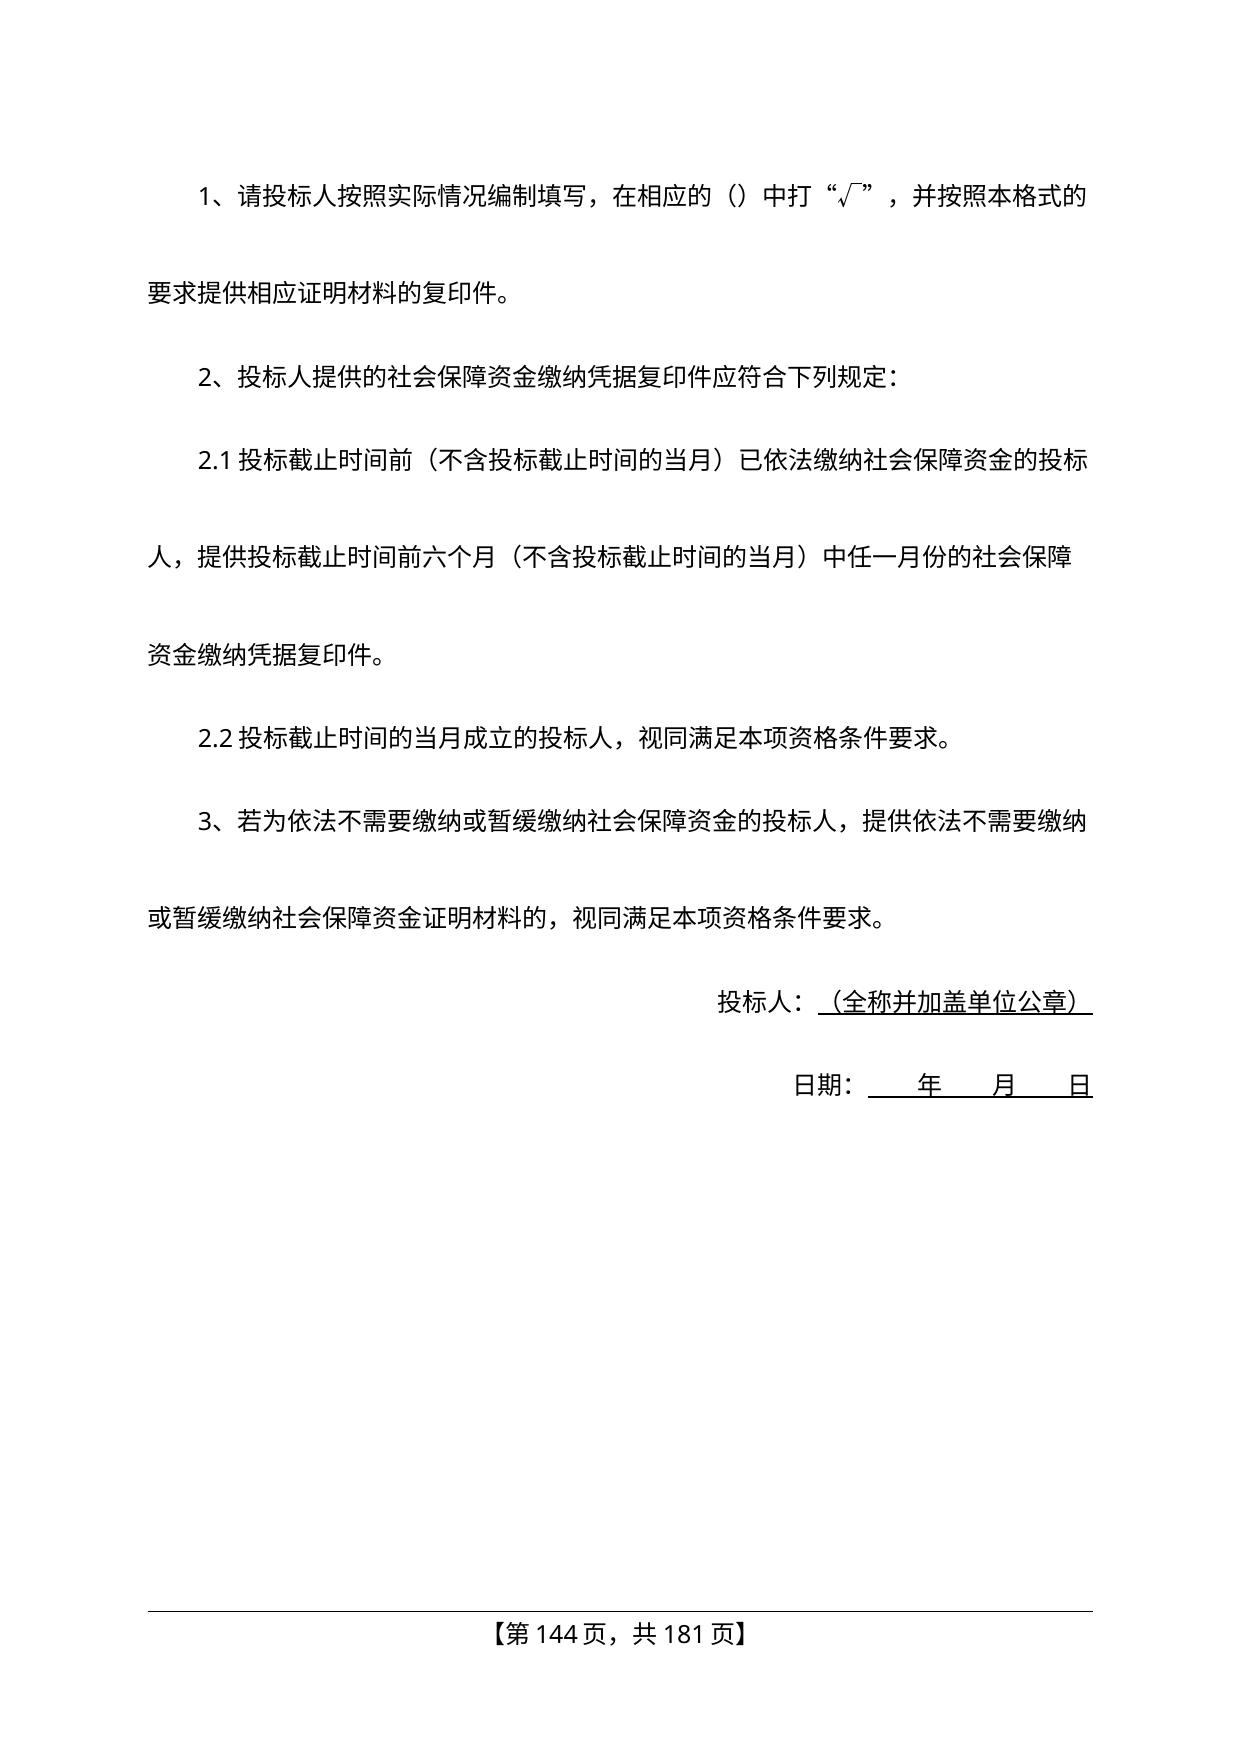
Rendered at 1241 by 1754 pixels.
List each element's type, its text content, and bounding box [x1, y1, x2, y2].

text 日期： 年 月 日 [148, 1051, 1092, 1116]
text 2.1投标截止时间前（不含投标截止时间的当月）已依法缴纳社会保障资金的投标人，提供投标截止时间前六个月（不含投标截止时间的当月）中任一月份的社会保障资金缴纳凭据复印件。 [148, 426, 1092, 686]
text 1、请投标人按照实际情况编制填写，在相应的（）中打“√”，并按照本格式的要求提供相应证明材料的复印件。 [148, 162, 1092, 324]
text 3、若为依法不需要缴纳或暂缓缴纳社会保障资金的投标人，提供依法不需要缴纳或暂缓缴纳社会保障资金证明材料的，视同满足本项资格条件要求。 [148, 787, 1092, 949]
text 投标人：（全称并加盖单位公章） [148, 968, 1092, 1033]
text 2、投标人提供的社会保障资金缴纳凭据复印件应符合下列规定： [148, 343, 1092, 408]
text 2.2投标截止时间的当月成立的投标人，视同满足本项资格条件要求。 [148, 704, 1092, 769]
